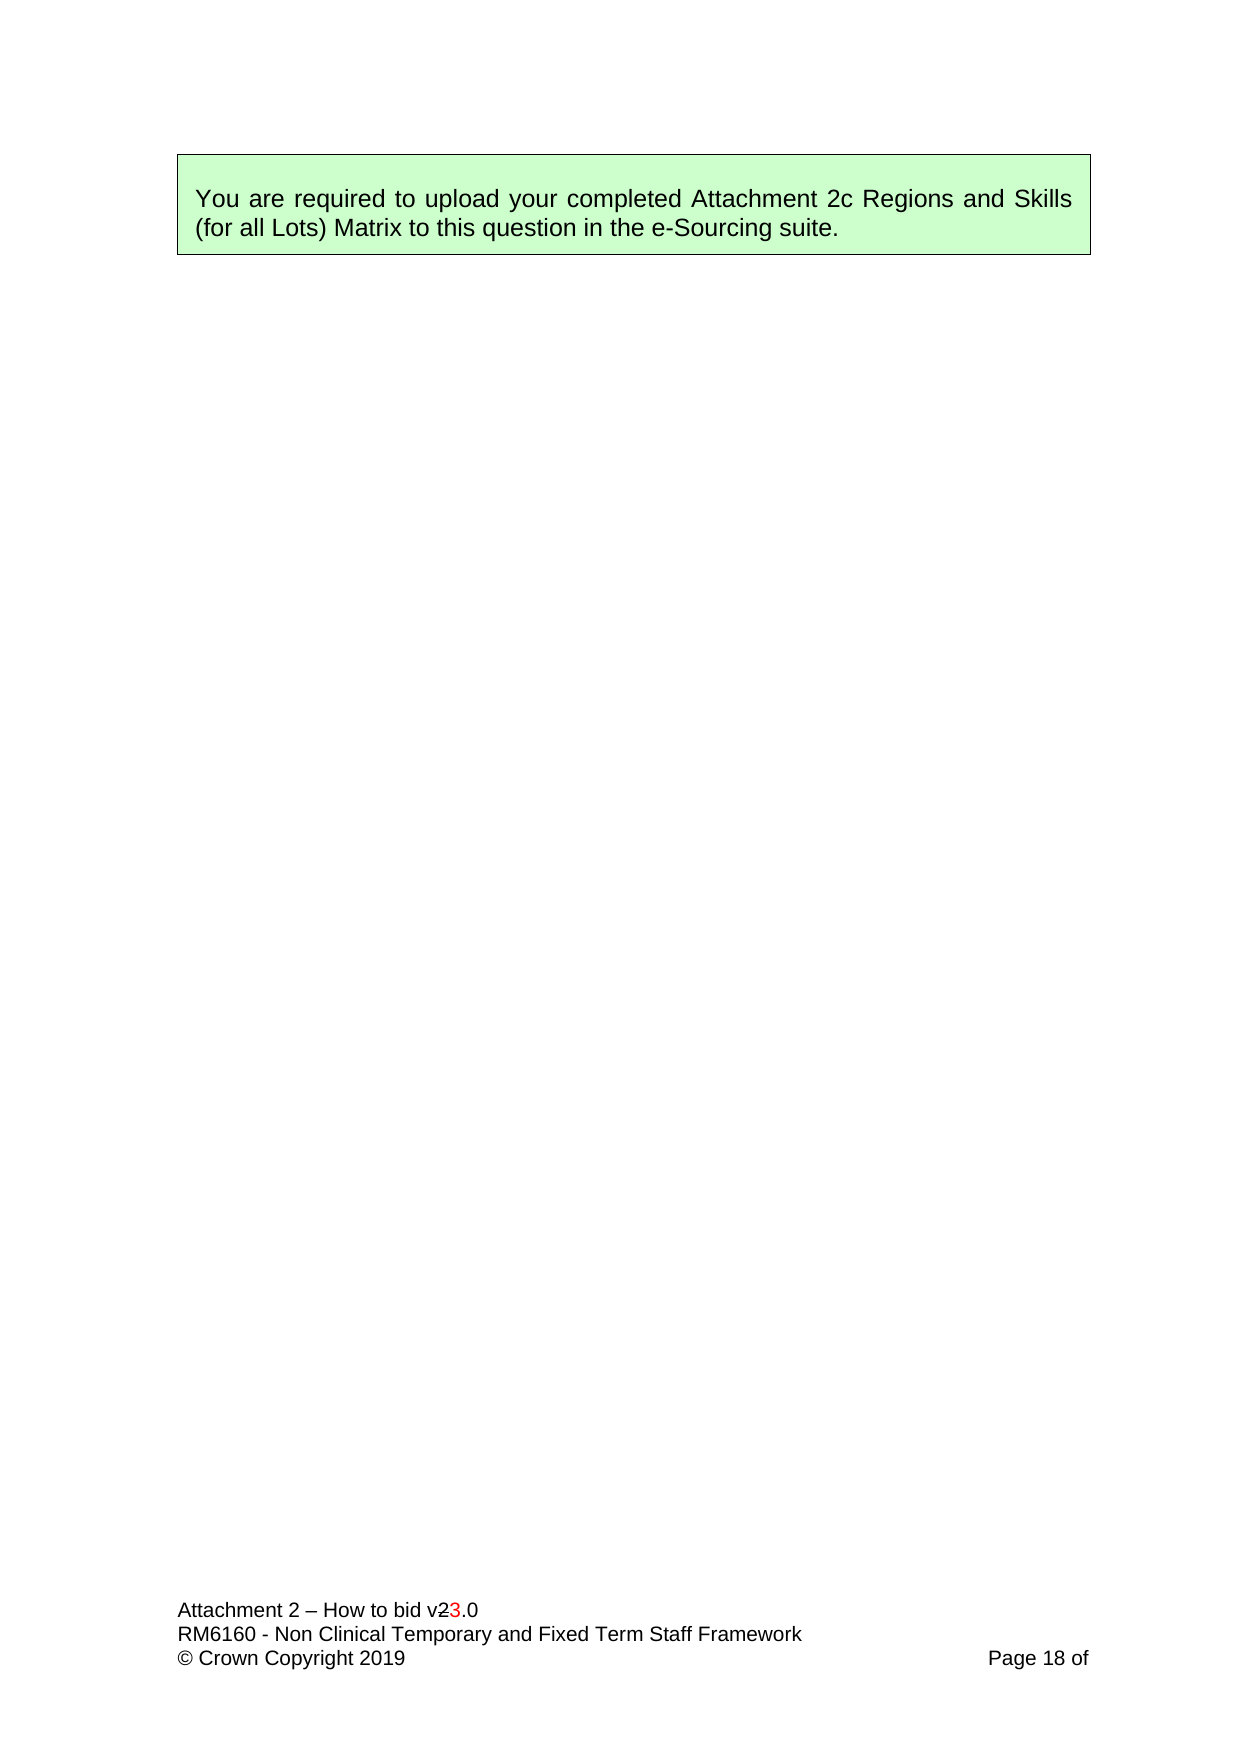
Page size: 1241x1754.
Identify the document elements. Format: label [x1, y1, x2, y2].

table_cell [178, 155, 1090, 254]
